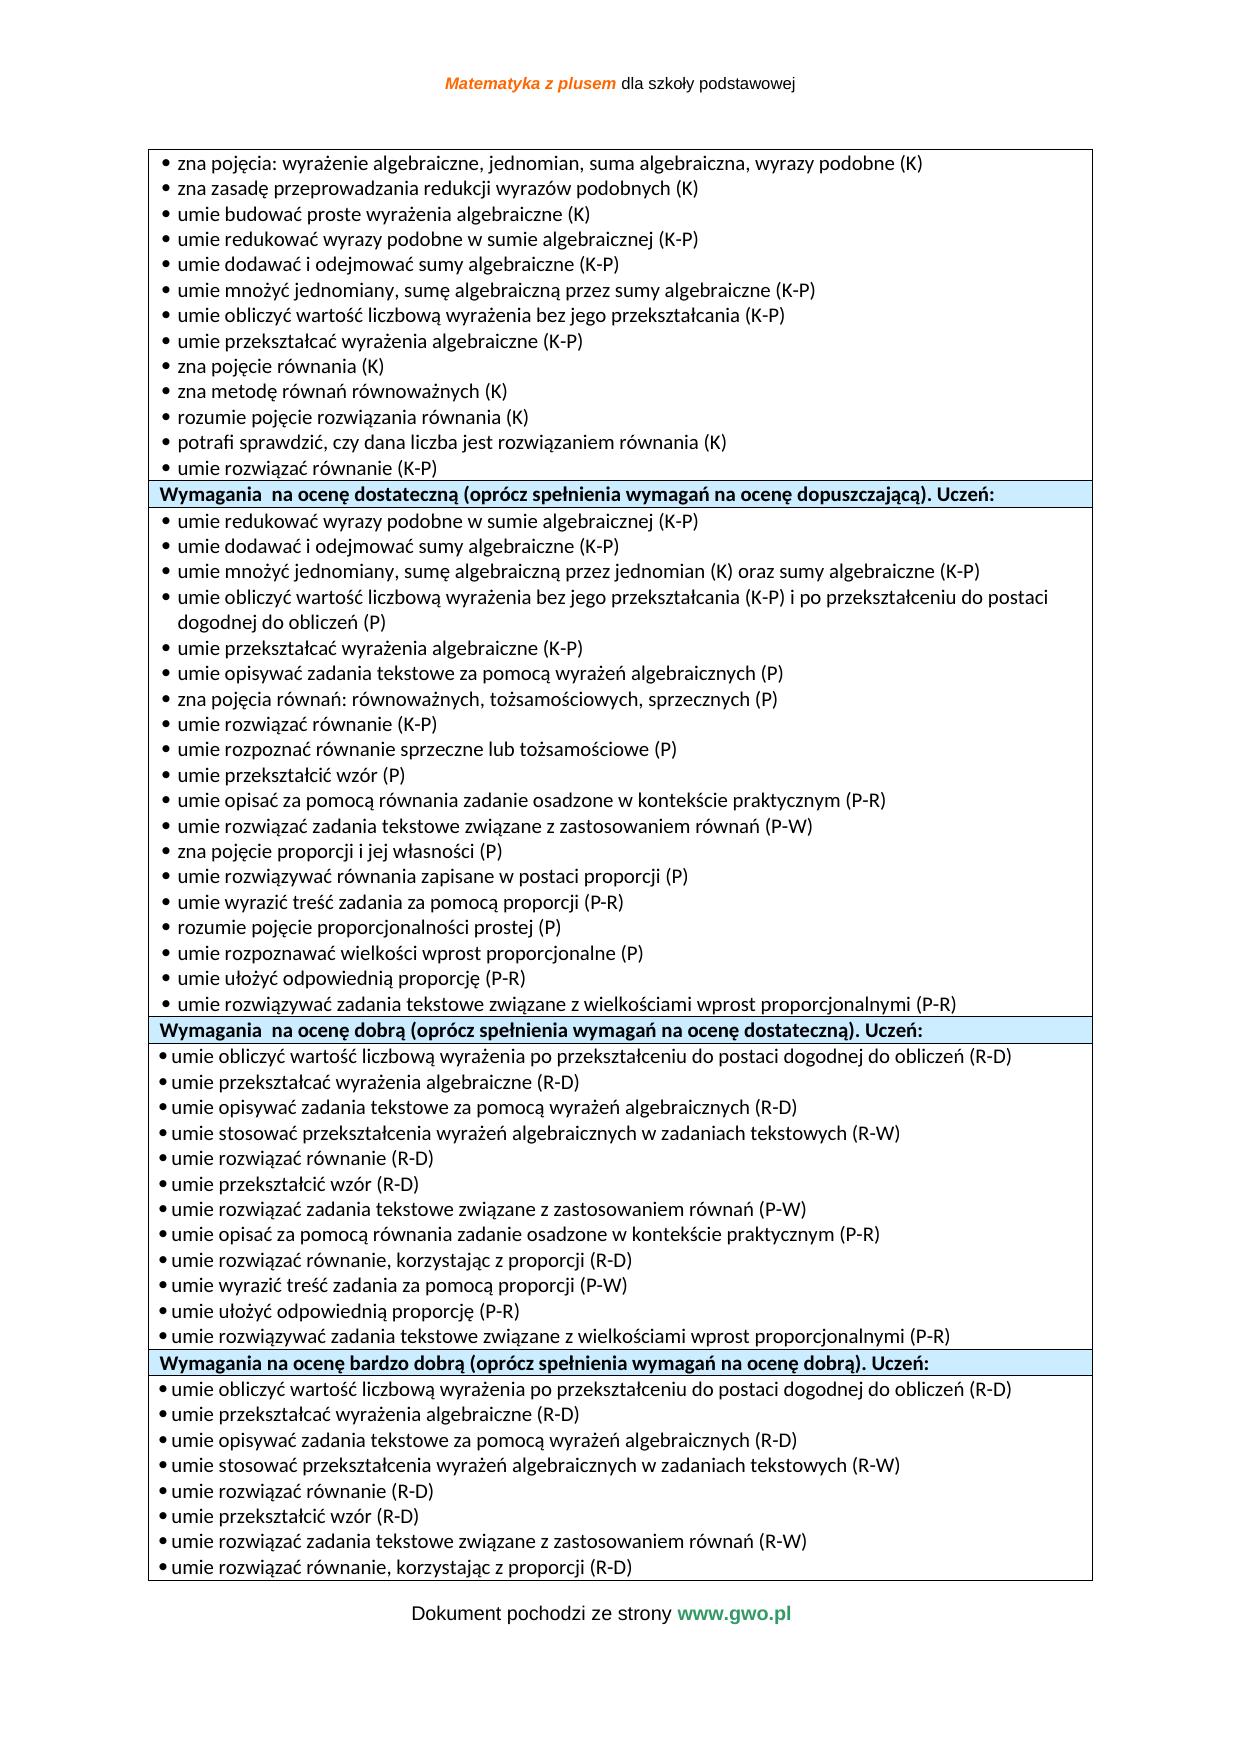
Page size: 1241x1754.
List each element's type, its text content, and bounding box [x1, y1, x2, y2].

table_cell umie redukować wyrazy podobne w sumie algebraicznej (K-P) umie dodawać i odejmować sumy algebraiczne (K-P) umie mnożyć jednomiany, sumę algebraiczną przez jednomian (K) oraz sumy algebraiczne (K-P) umie obliczyć wartość liczbową wyrażenia bez jego przekształcania (K-P) i po przekształceniu do postaci dogodnej do obliczeń (P) umie przekształcać wyrażenia algebraiczne (K-P) umie opisywać zadania tekstowe za pomocą wyrażeń algebraicznych (P) zna pojęcia równań: równoważnych, tożsamościowych, sprzecznych (P) umie rozwiązać równanie (K-P) umie rozpoznać równanie sprzeczne lub tożsamościowe (P) umie przekształcić wzór (P) umie opisać za pomocą równania zadanie osadzone w kontekście praktycznym (P-R) umie rozwiązać zadania tekstowe związane z zastosowaniem równań (P-W) zna pojęcie proporcji i jej własności (P) umie rozwiązywać równania zapisane w postaci proporcji (P) umie wyrazić treść zadania za pomocą proporcji (P-R) rozumie pojęcie proporcjonalności prostej (P) umie rozpoznawać wielkości wprost proporcjonalne (P) umie ułożyć odpowiednią proporcję (P-R) umie rozwiązywać zadania tekstowe związane z wielkościami wprost proporcjonalnymi (P-R) [149, 508, 1092, 1016]
table_cell zna pojęcia: wyrażenie algebraiczne, jednomian, suma algebraiczna, wyrazy podobne (K) zna zasadę przeprowadzania redukcji wyrazów podobnych (K) umie budować proste wyrażenia algebraiczne (K) umie redukować wyrazy podobne w sumie algebraicznej (K-P) umie dodawać i odejmować sumy algebraiczne (K-P) umie mnożyć jednomiany, sumę algebraiczną przez sumy algebraiczne (K-P) umie obliczyć wartość liczbową wyrażenia bez jego przekształcania (K-P) umie przekształcać wyrażenia algebraiczne (K-P) zna pojęcie równania (K) zna metodę równań równoważnych (K) rozumie pojęcie rozwiązania równania (K) potrafi sprawdzić, czy dana liczba jest rozwiązaniem równania (K) umie rozwiązać równanie (K-P) [149, 150, 1092, 480]
table_cell Wymagania na ocenę dostateczną (oprócz spełnienia wymagań na ocenę dopuszczającą). Uczeń: [149, 481, 1092, 507]
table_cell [149, 1376, 1092, 1579]
table_cell umie obliczyć wartość liczbową wyrażenia po przekształceniu do postaci dogodnej do obliczeń (R-D) umie przekształcać wyrażenia algebraiczne (R-D) umie opisywać zadania tekstowe za pomocą wyrażeń algebraicznych (R-D) umie stosować przekształcenia wyrażeń algebraicznych w zadaniach tekstowych (R-W) umie rozwiązać równanie (R-D) umie przekształcić wzór (R-D) umie rozwiązać zadania tekstowe związane z zastosowaniem równań (P-W) umie opisać za pomocą równania zadanie osadzone w kontekście praktycznym (P-R) umie rozwiązać równanie, korzystając z proporcji (R-D) umie wyrazić treść zadania za pomocą proporcji (P-W) umie ułożyć odpowiednią proporcję (P-R) umie rozwiązywać zadania tekstowe związane z wielkościami wprost proporcjonalnymi (P-R) [149, 1044, 1092, 1349]
table_cell Wymagania na ocenę bardzo dobrą (oprócz spełnienia wymagań na ocenę dobrą). Uczeń: [149, 1350, 1092, 1375]
table_cell Wymagania na ocenę dobrą (oprócz spełnienia wymagań na ocenę dostateczną). Uczeń: [149, 1017, 1092, 1043]
